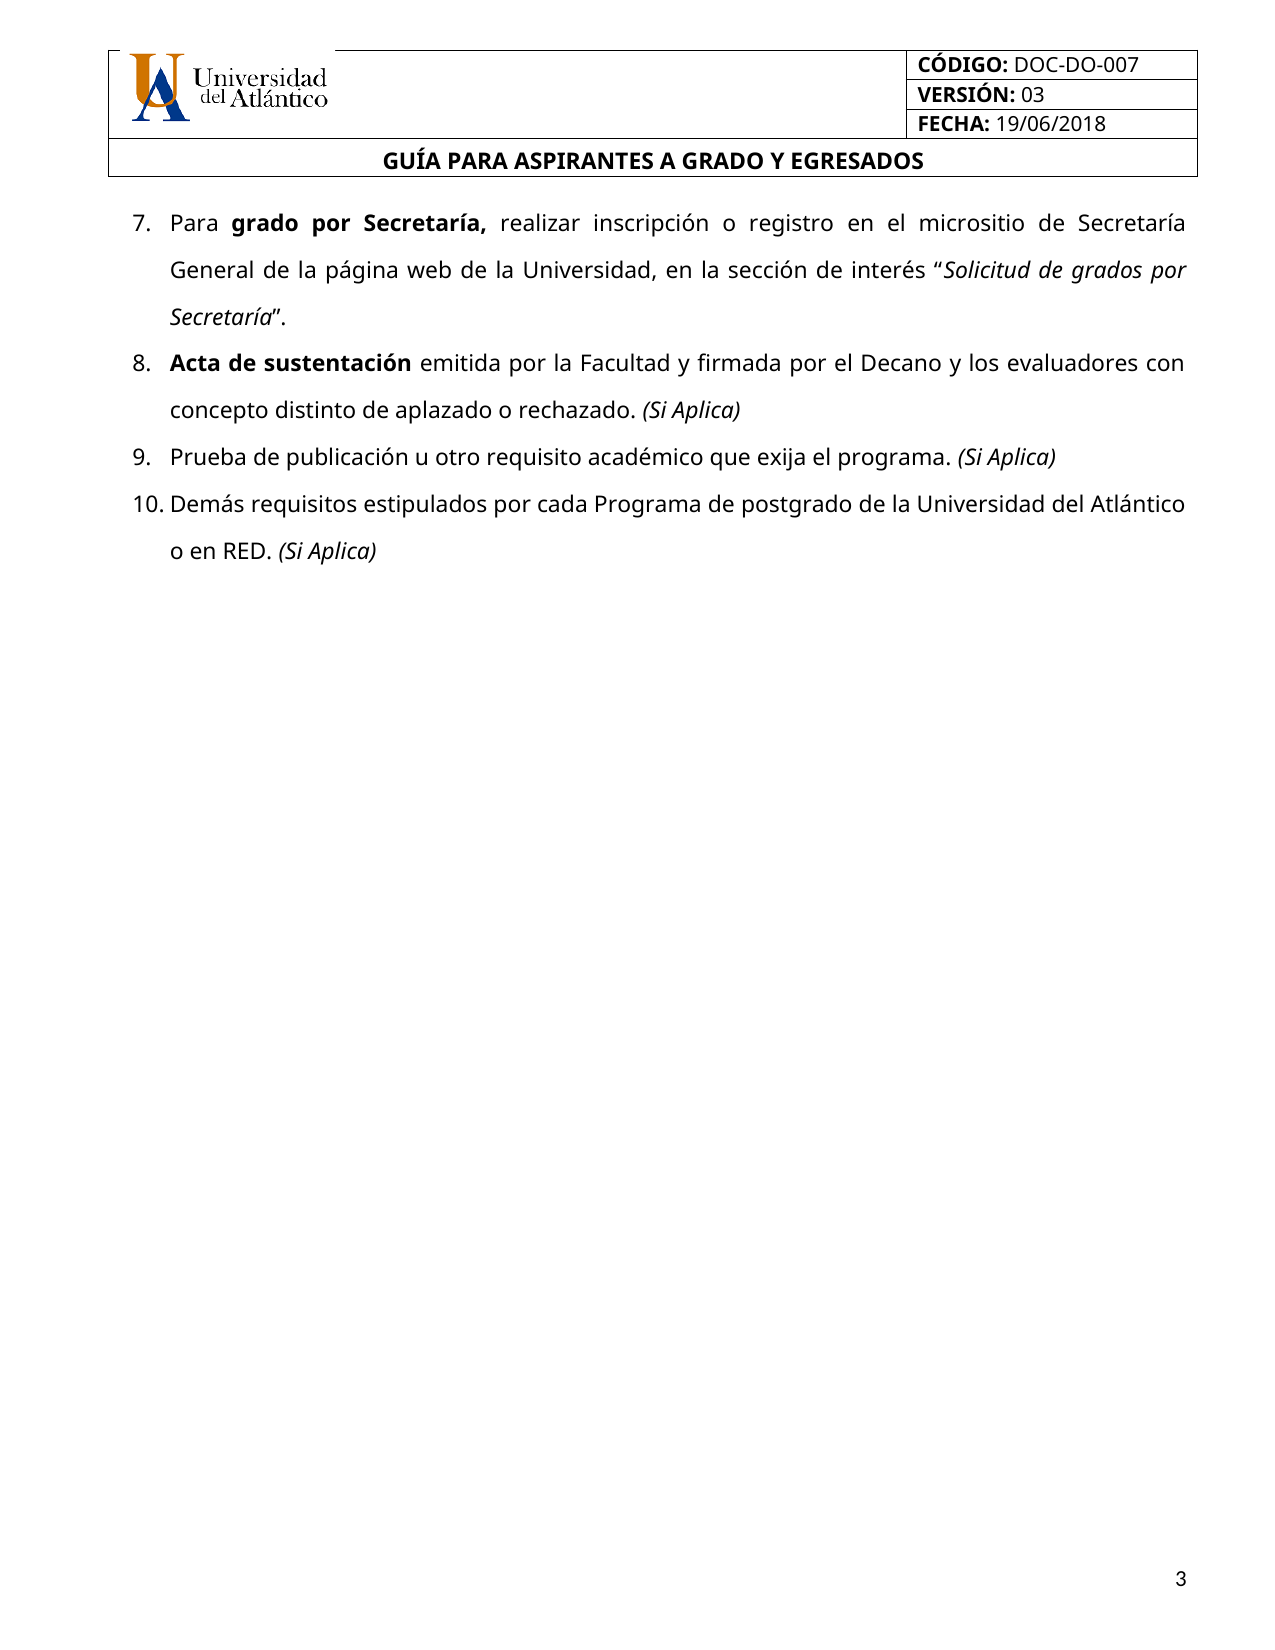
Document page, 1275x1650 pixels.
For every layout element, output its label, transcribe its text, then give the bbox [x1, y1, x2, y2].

list Para grado por Secretaría, realizar inscripción o registro en el micrositio de Secretaría General de la página web de la Universidad, en la sección de interés “Solicitud de grados por Secretaría”. [132, 207, 1186, 332]
picture [120, 50, 336, 124]
list Demás requisitos estipulados por cada Programa de postgrado de la Universidad del Atlántico o en RED. (Si Aplica) [132, 488, 1186, 566]
list Acta de sustentación emitida por la Facultad y firmada por el Decano y los evaluadores con concepto distinto de aplazado o rechazado. (Si Aplica) [132, 347, 1186, 426]
list Prueba de publicación u otro requisito académico que exija el programa. (Si Aplica) [132, 441, 1186, 472]
